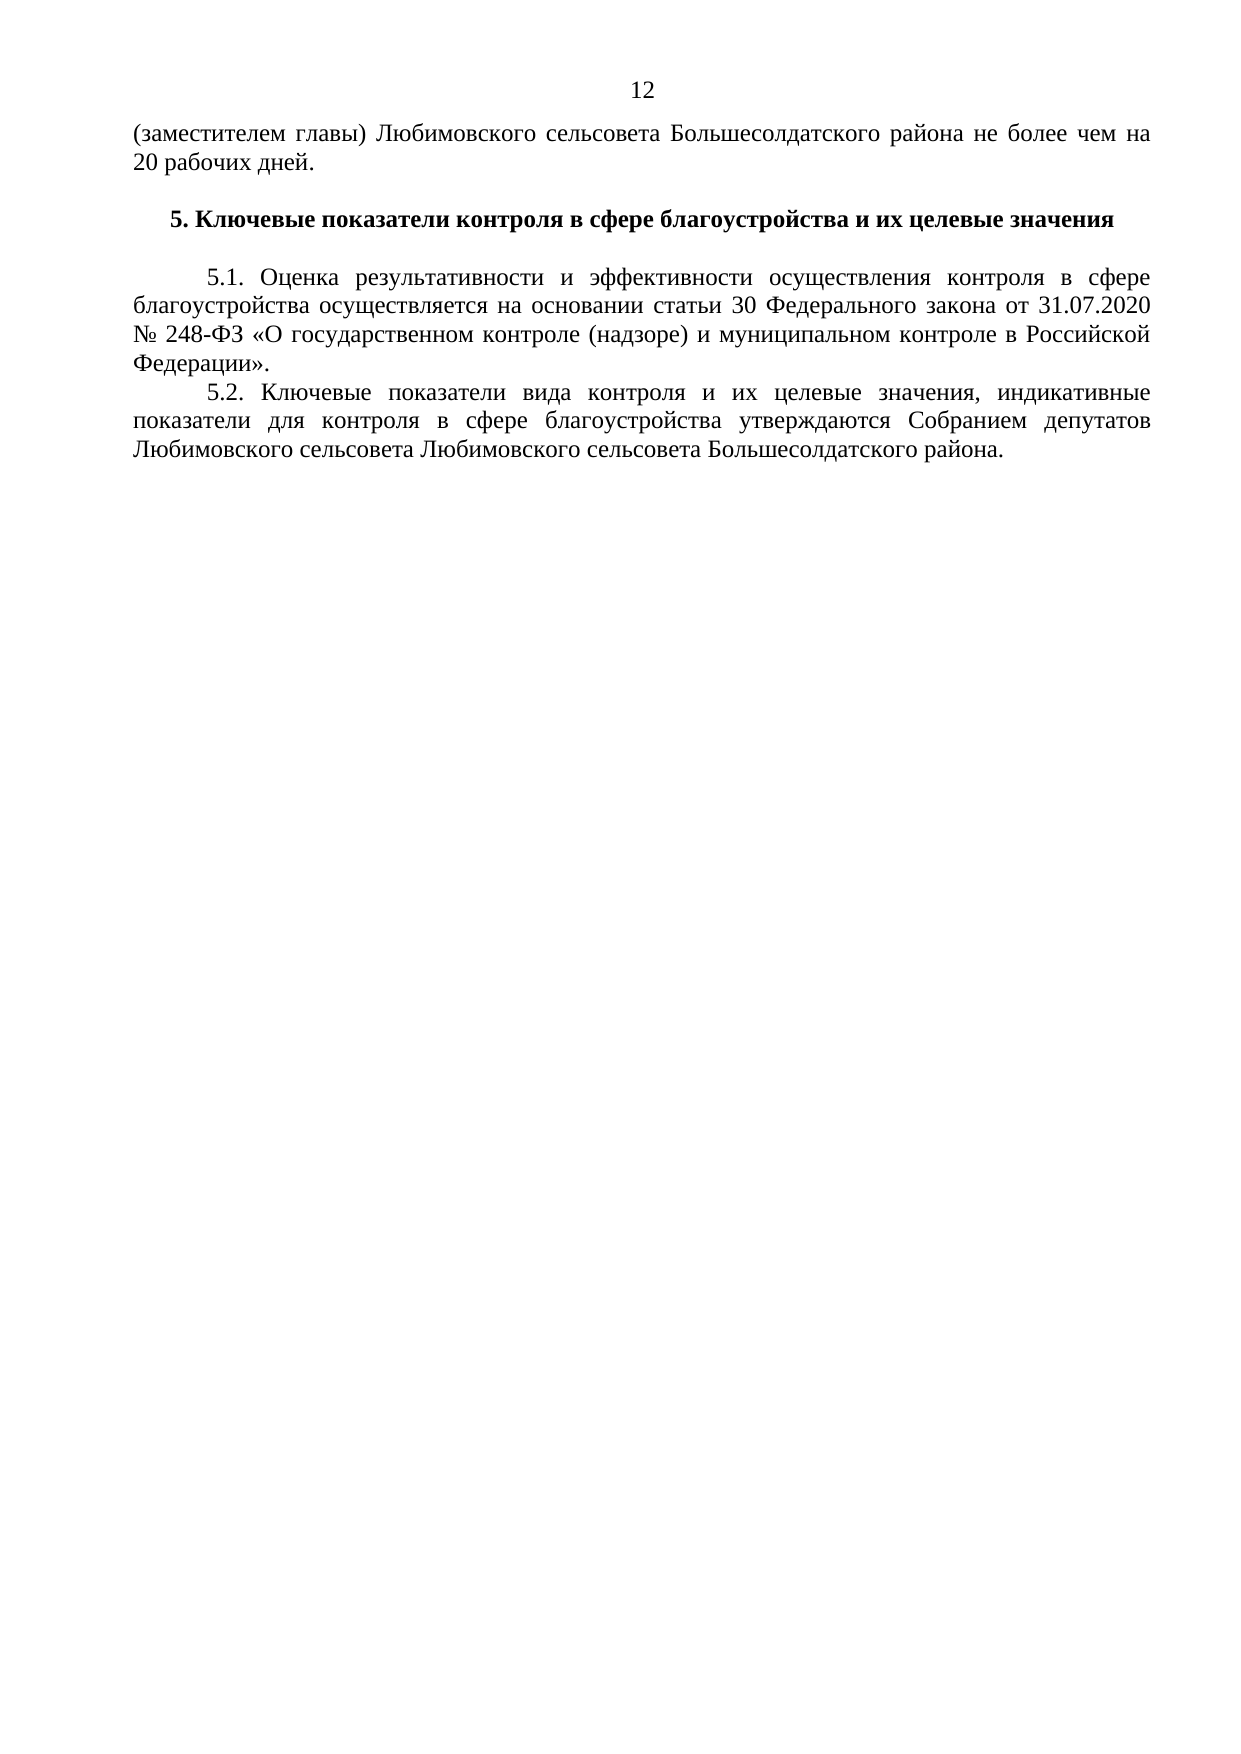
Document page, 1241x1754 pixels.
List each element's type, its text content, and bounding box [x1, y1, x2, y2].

text 5.2. Ключевые показатели вида контроля и их целевые значения, индикативные показатели для контроля в сфере благоустройства утверждаются Собранием депутатов Любимовского сельсовета Любимовского сельсовета Большесолдатского района. [133, 377, 1152, 463]
text 5. Ключевые показатели контроля в сфере благоустройства и их целевые значения [133, 204, 1152, 233]
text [133, 118, 1152, 176]
text 5.1. Оценка результативности и эффективности осуществления контроля в сфере благоустройства осуществляется на основании статьи 30 Федерального закона от 31.07.2020 № 248-ФЗ «О государственном контроле (надзоре) и муниципальном контроле в Российской Федерации». [133, 262, 1152, 377]
